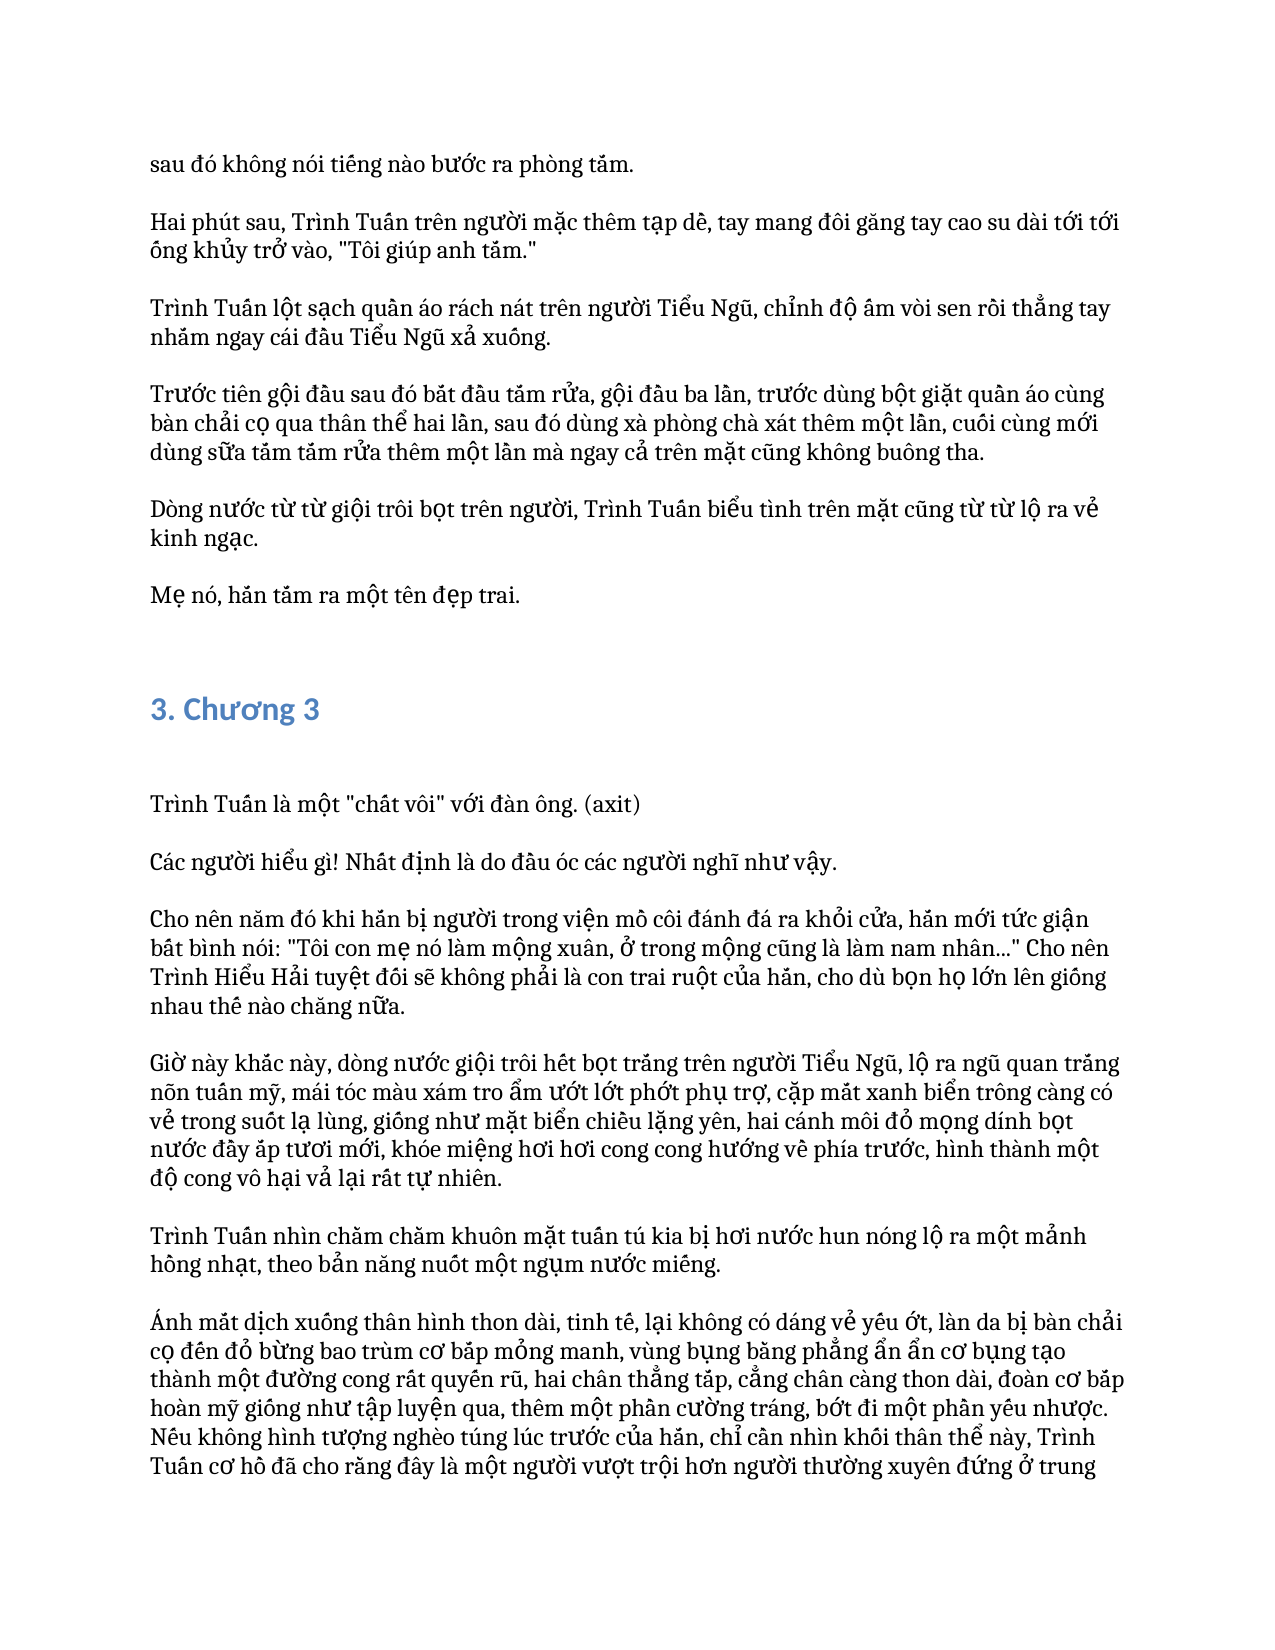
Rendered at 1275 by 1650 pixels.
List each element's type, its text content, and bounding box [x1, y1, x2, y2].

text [150, 150, 1125, 667]
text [150, 733, 1125, 1480]
subtitle 3. Chương 3 [150, 688, 1125, 729]
